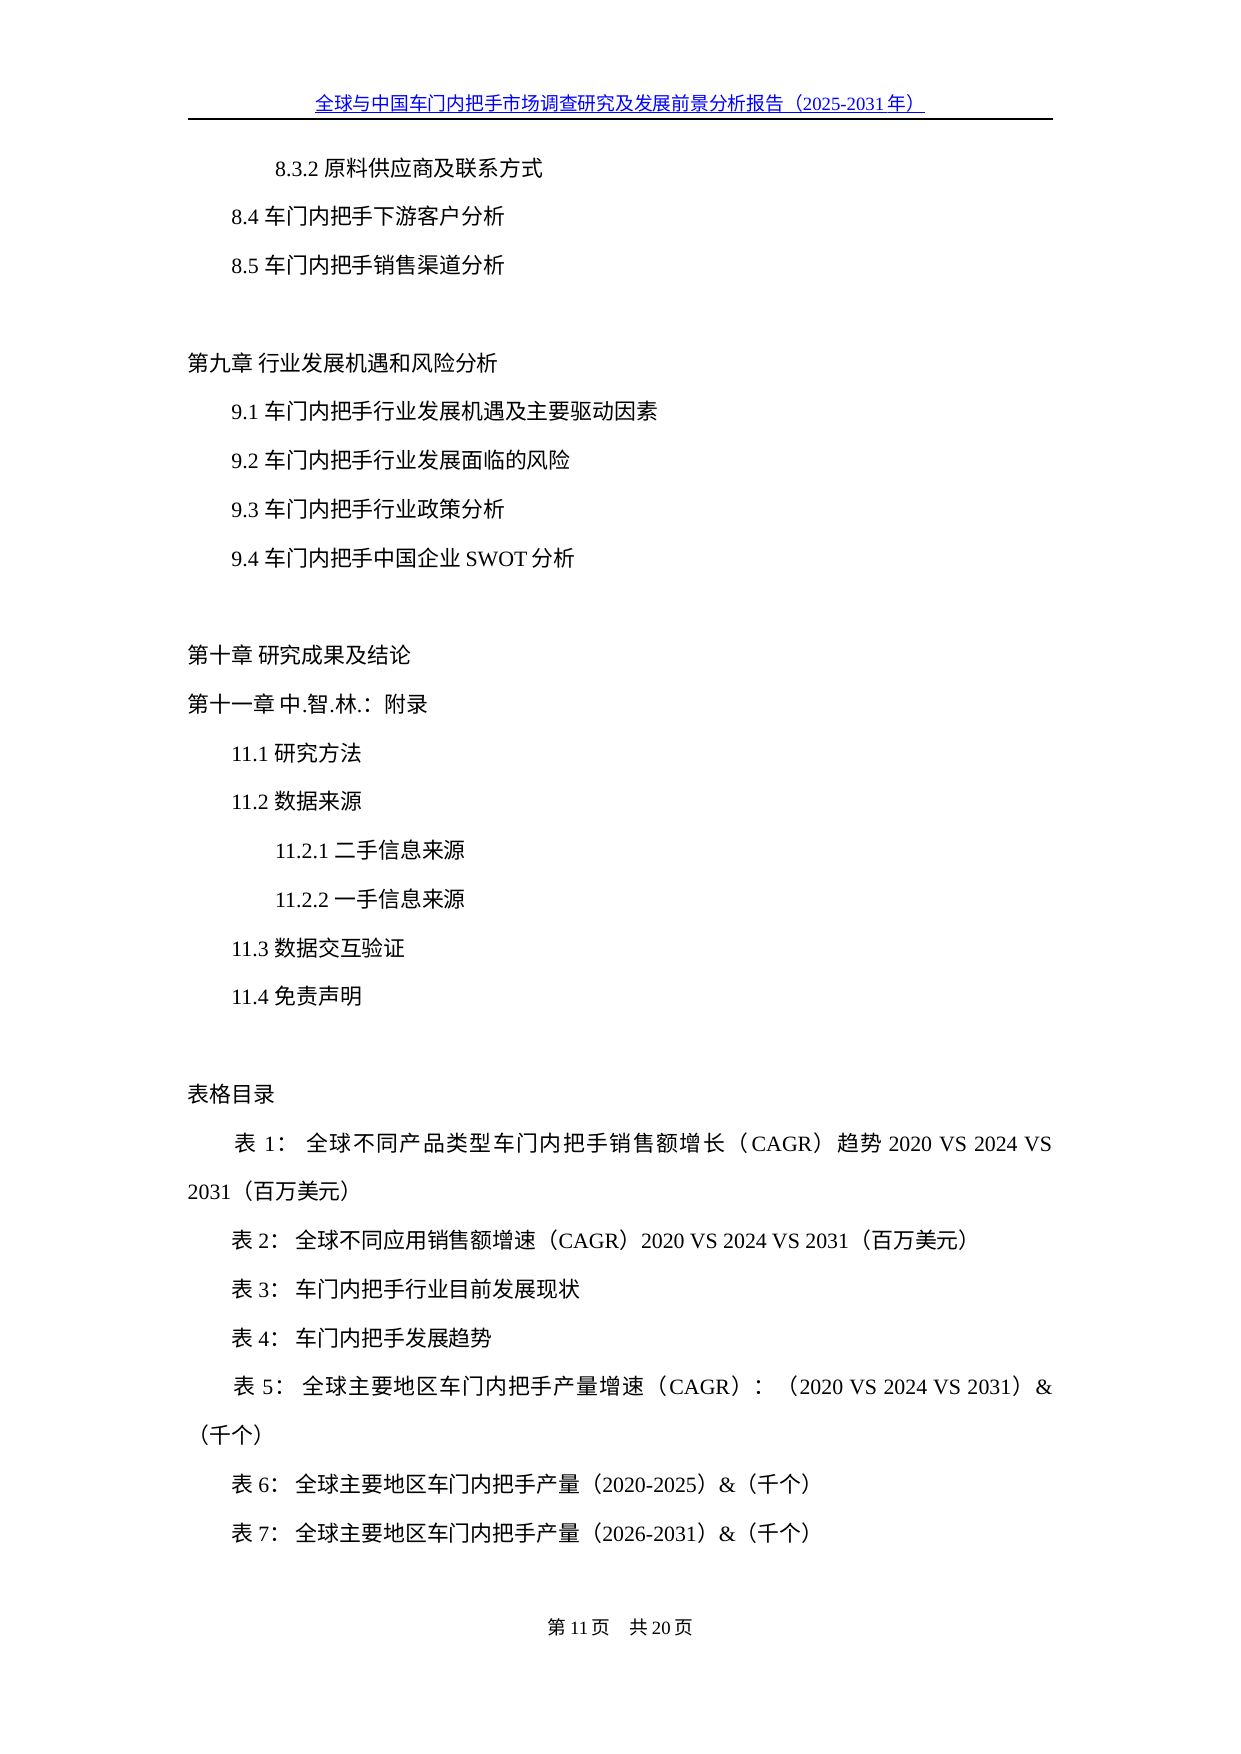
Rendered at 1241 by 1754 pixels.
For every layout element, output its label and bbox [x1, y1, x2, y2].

text [187, 150, 1053, 1548]
